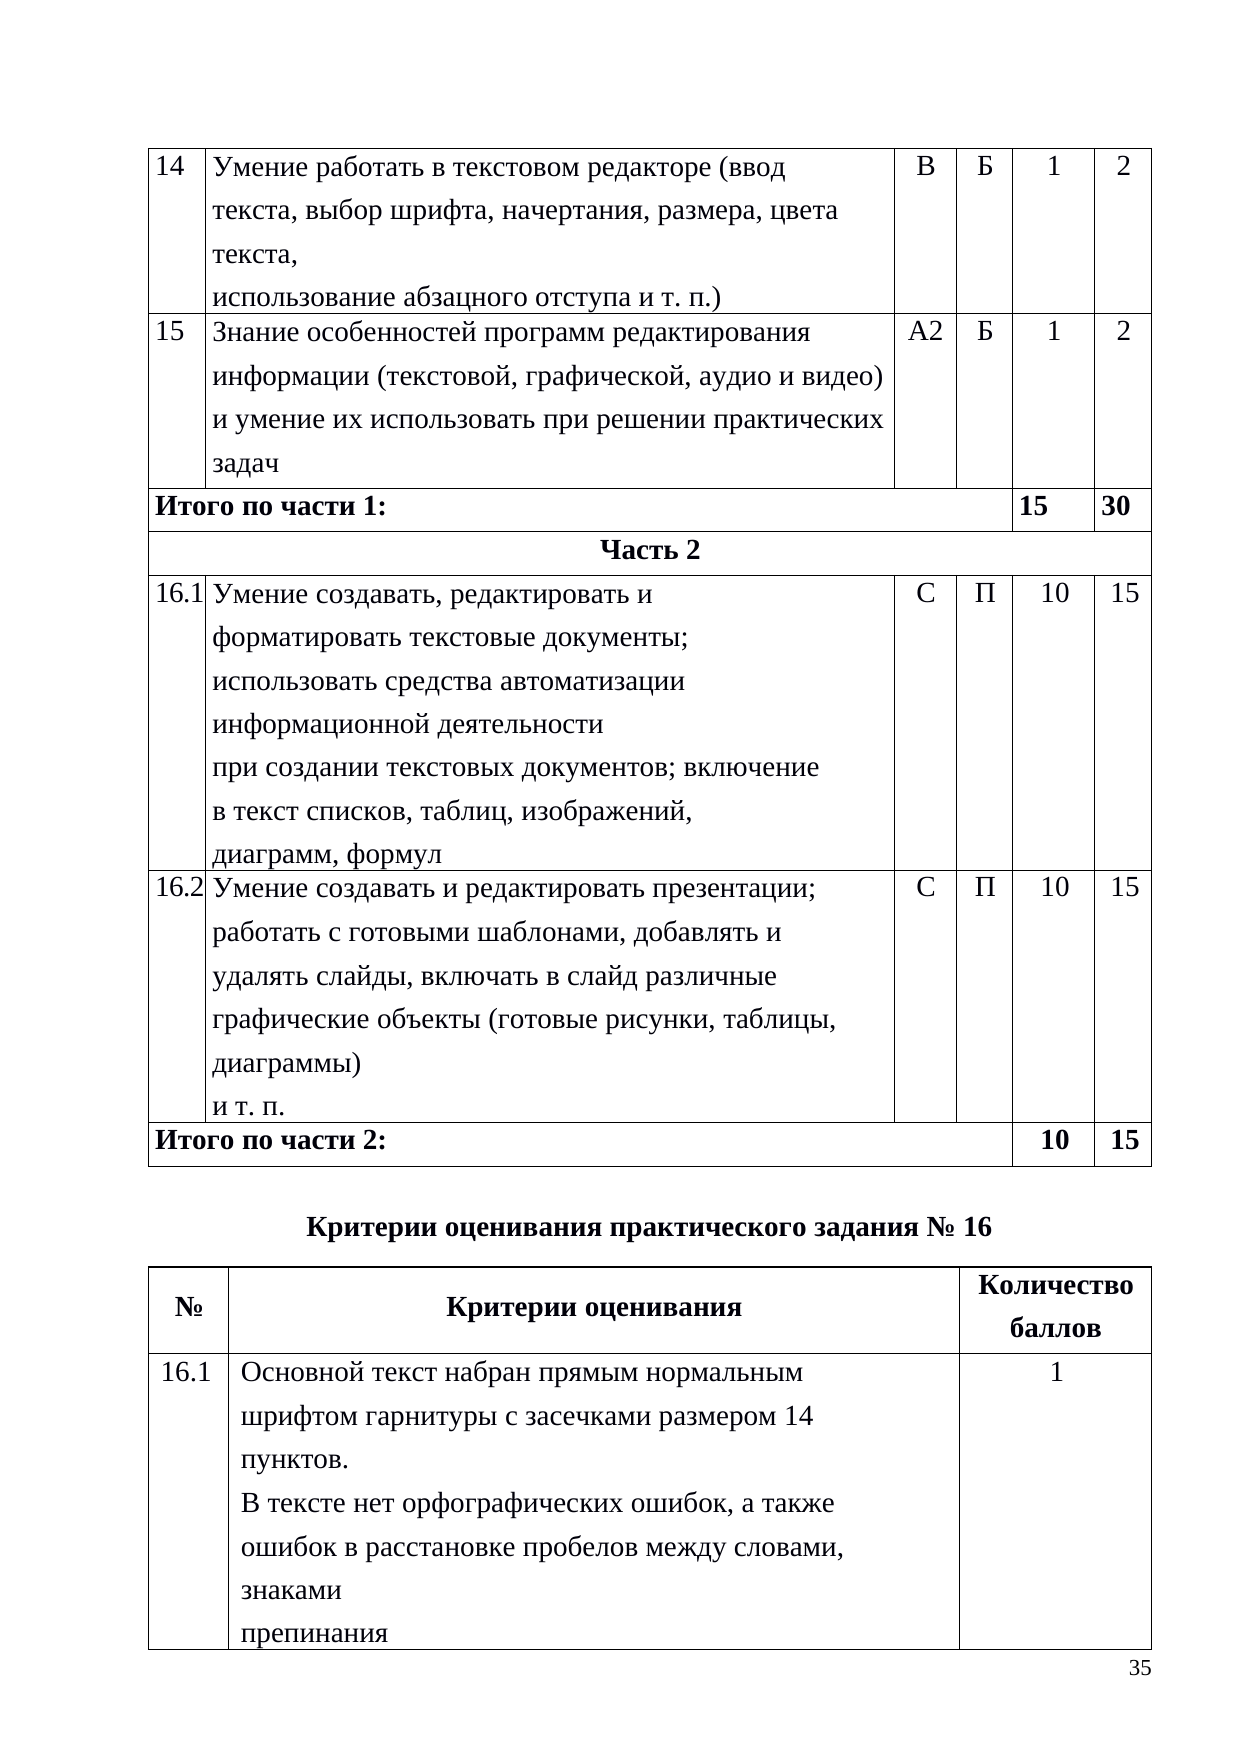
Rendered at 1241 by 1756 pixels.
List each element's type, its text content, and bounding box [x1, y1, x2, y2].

table_cell 10 [1013, 1123, 1094, 1166]
table_cell 1 [960, 1354, 1151, 1649]
table_cell Основной текст набран прямым нормальным шрифтом гарнитуры с засечками размером 14 пунктов. В тексте нет орфографических ошибок, а также ошибок в расстановке пробелов между словами, знаками препинания [229, 1354, 959, 1649]
table_cell Б [957, 314, 1012, 488]
table_cell 2 [1095, 314, 1151, 488]
table_cell С [895, 576, 956, 869]
table_cell Умение создавать, редактировать и форматировать текстовые документы; использовать средства автоматизации информационной деятельности при создании текстовых документов; включение в текст списков, таблиц, изображений, диаграмм, формул [206, 576, 894, 869]
text Критерии оценивания практического задания № 16 [306, 1209, 1176, 1243]
table_cell 16.2 [149, 871, 205, 1122]
table_cell 15 [1095, 871, 1151, 1122]
table_cell 30 [1095, 489, 1151, 531]
table_header № [149, 1268, 228, 1353]
table_cell 15 [1095, 576, 1151, 869]
table_header В [895, 149, 956, 313]
table_cell А2 [895, 314, 956, 488]
table_header 14 [149, 149, 205, 313]
table_cell 16.1 [149, 1354, 228, 1649]
table_cell 15 [1095, 1123, 1151, 1166]
table_header Умение работать в текстовом редакторе (ввод текста, выбор шрифта, начертания, размера, цвета текста, использование абзацного отступа и т. п.) [206, 149, 894, 313]
table_header Количество баллов [960, 1268, 1151, 1353]
table_cell П [957, 871, 1012, 1122]
table_cell П [957, 576, 1012, 869]
table_cell Итого по части 1: [149, 489, 1012, 531]
table_cell 16.1 [149, 576, 205, 869]
table_header 2 [1095, 149, 1151, 313]
table_cell Итого по части 2: [149, 1123, 1012, 1166]
table_cell Умение создавать и редактировать презентации; работать с готовыми шаблонами, добавлять и удалять слайды, включать в слайд различные графические объекты (готовые рисунки, таблицы, диаграммы) и т. п. [206, 871, 894, 1122]
table_cell 1 [1013, 314, 1094, 488]
table_cell Знание особенностей программ редактирования информации (текстовой, графической, аудио и видео) и умение их использовать при решении практических задач [206, 314, 894, 488]
table_cell 15 [1013, 489, 1094, 531]
table_cell 15 [149, 314, 205, 488]
table_header Б [957, 149, 1012, 313]
table_header 1 [1013, 149, 1094, 313]
table_cell 10 [1013, 576, 1094, 869]
table_cell С [895, 871, 956, 1122]
table_cell 10 [1013, 871, 1094, 1122]
table_cell Часть 2 [149, 532, 1151, 575]
table_header Критерии оценивания [229, 1268, 959, 1353]
